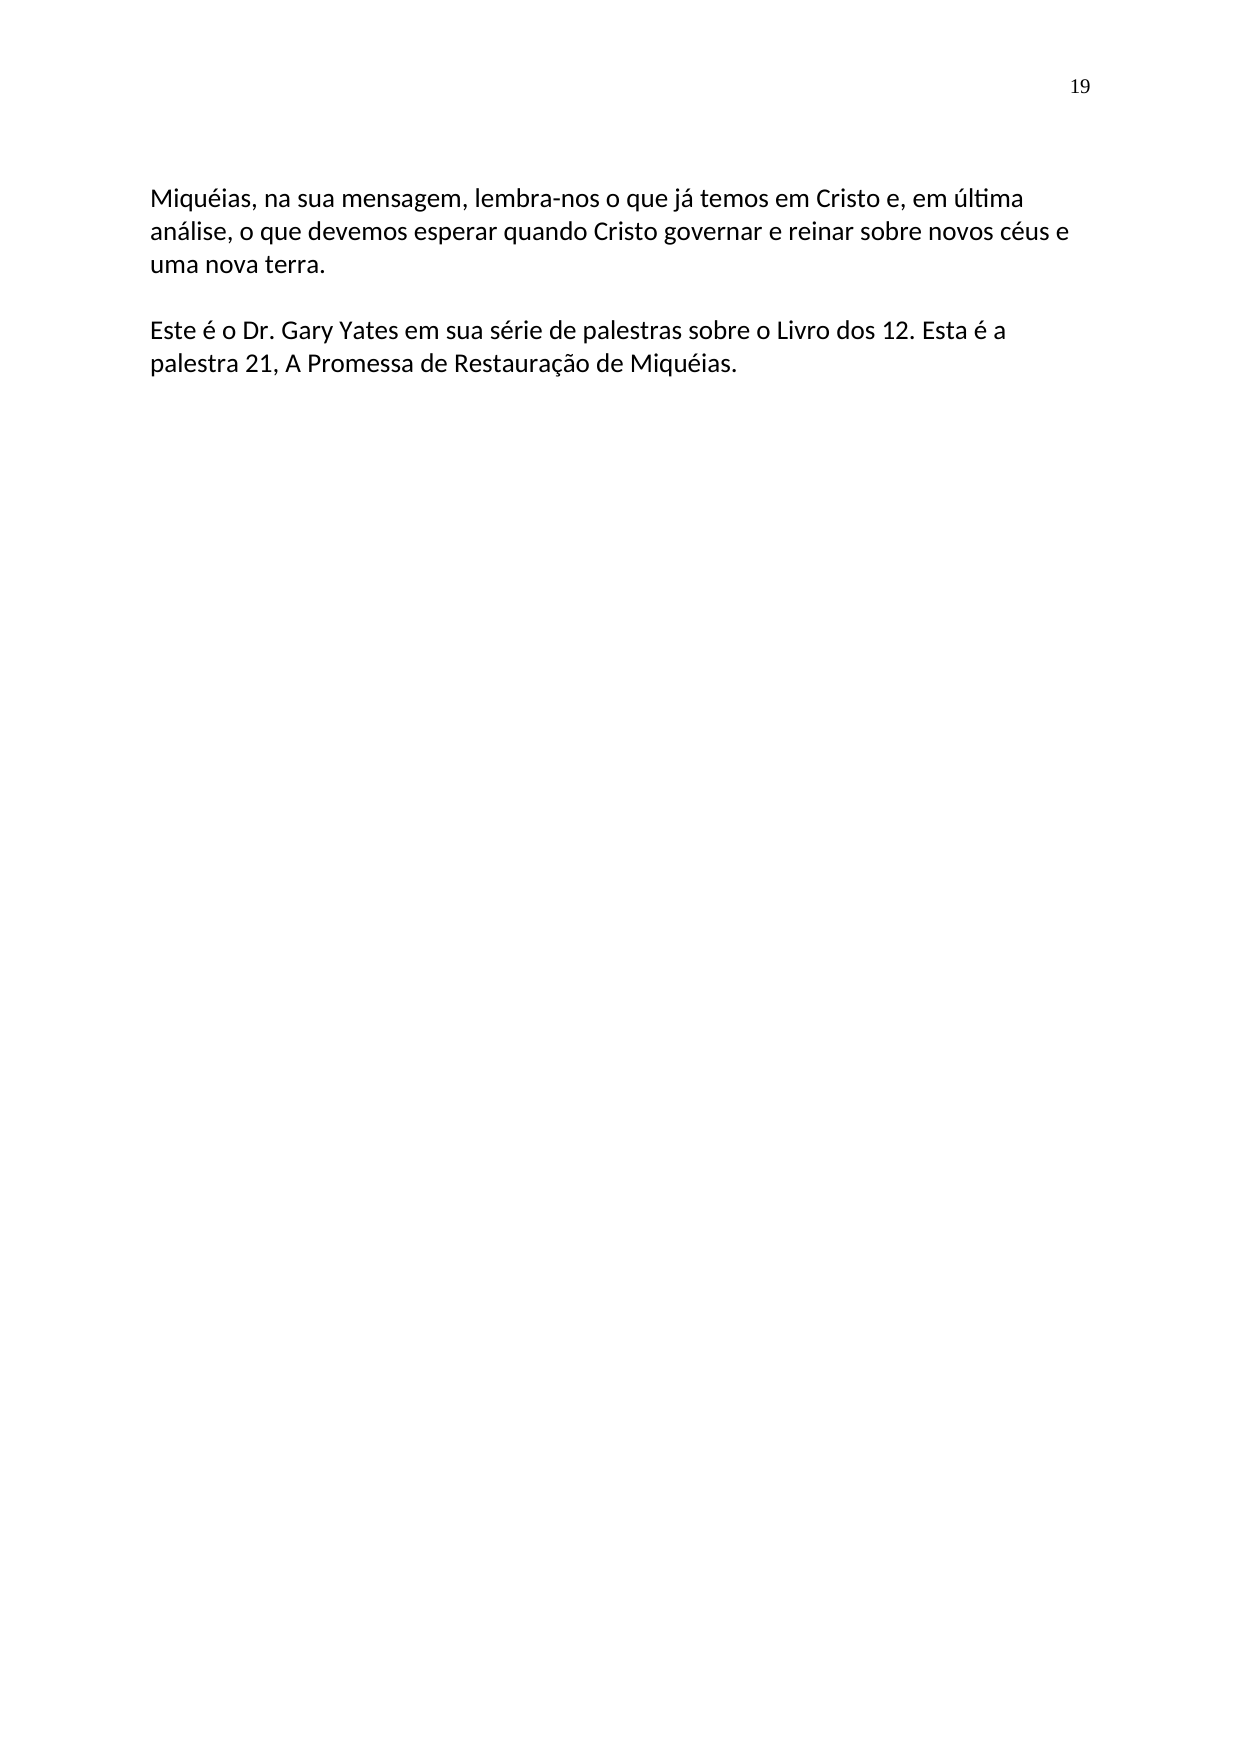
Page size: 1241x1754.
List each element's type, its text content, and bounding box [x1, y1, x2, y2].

text Miquéias, na sua mensagem, lembra-nos o que já temos em Cristo e, em última análise, o que devemos esperar quando Cristo governar e reinar sobre novos céus e uma nova terra. Este é o Dr. Gary Yates em sua série de palestras sobre o Livro dos 12. Esta é a palestra 21, A Promessa de Restauração de Miquéias. [150, 181, 1090, 403]
